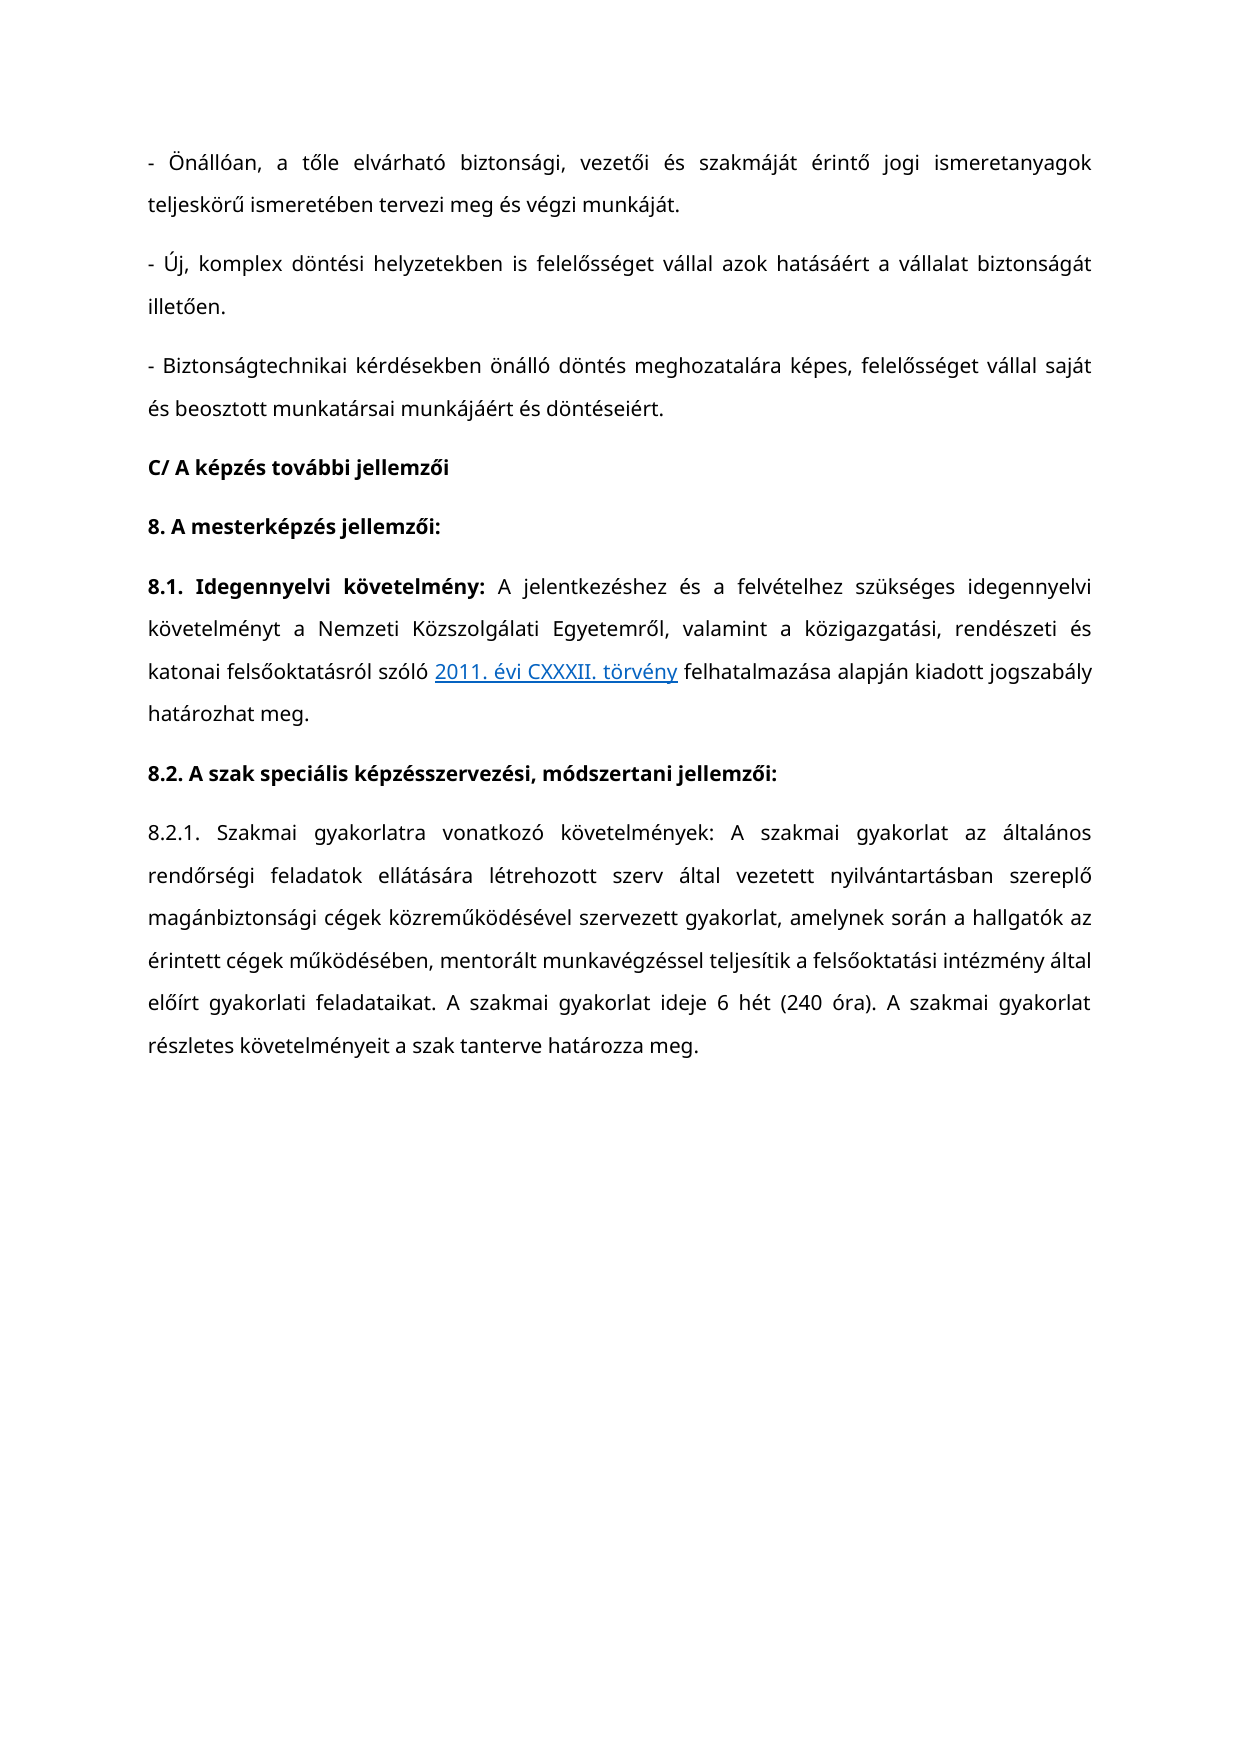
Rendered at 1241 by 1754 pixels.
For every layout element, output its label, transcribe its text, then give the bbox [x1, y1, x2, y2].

text 8. A mesterképzés jellemzői: [148, 512, 1093, 541]
text 8.2.1. Szakmai gyakorlatra vonatkozó követelmények: A szakmai gyakorlat az általános rendőrségi feladatok ellátására létrehozott szerv által vezetett nyilvántartásban szereplő magánbiztonsági cégek közreműködésével szervezett gyakorlat, amelynek során a hallgatók az érintett cégek működésében, mentorált munkavégzéssel teljesítik a felsőoktatási intézmény által előírt gyakorlati feladataikat. A szakmai gyakorlat ideje 6 hét (240 óra). A szakmai gyakorlat részletes követelményeit a szak tanterve határozza meg. [148, 818, 1093, 1059]
text 8.2. A szak speciális képzésszervezési, módszertani jellemzői: [148, 759, 1093, 787]
text - Önállóan, a tőle elvárható biztonsági, vezetői és szakmáját érintő jogi ismeretanyagok teljeskörű ismeretében tervezi meg és végzi munkáját. [148, 148, 1093, 219]
text C/ A képzés további jellemzői [148, 453, 1093, 482]
text 8.1. Idegennyelvi követelmény: A jelentkezéshez és a felvételhez szükséges idegennyelvi követelményt a Nemzeti Közszolgálati Egyetemről, valamint a közigazgatási, rendészeti és katonai felsőoktatásról szóló 2011. évi CXXXII. törvény felhatalmazása alapján kiadott jogszabály határozhat meg. [148, 572, 1093, 728]
text - Biztonságtechnikai kérdésekben önálló döntés meghozatalára képes, felelősséget vállal saját és beosztott munkatársai munkájáért és döntéseiért. [148, 351, 1093, 422]
text - Új, komplex döntési helyzetekben is felelősséget vállal azok hatásáért a vállalat biztonságát illetően. [148, 249, 1093, 321]
